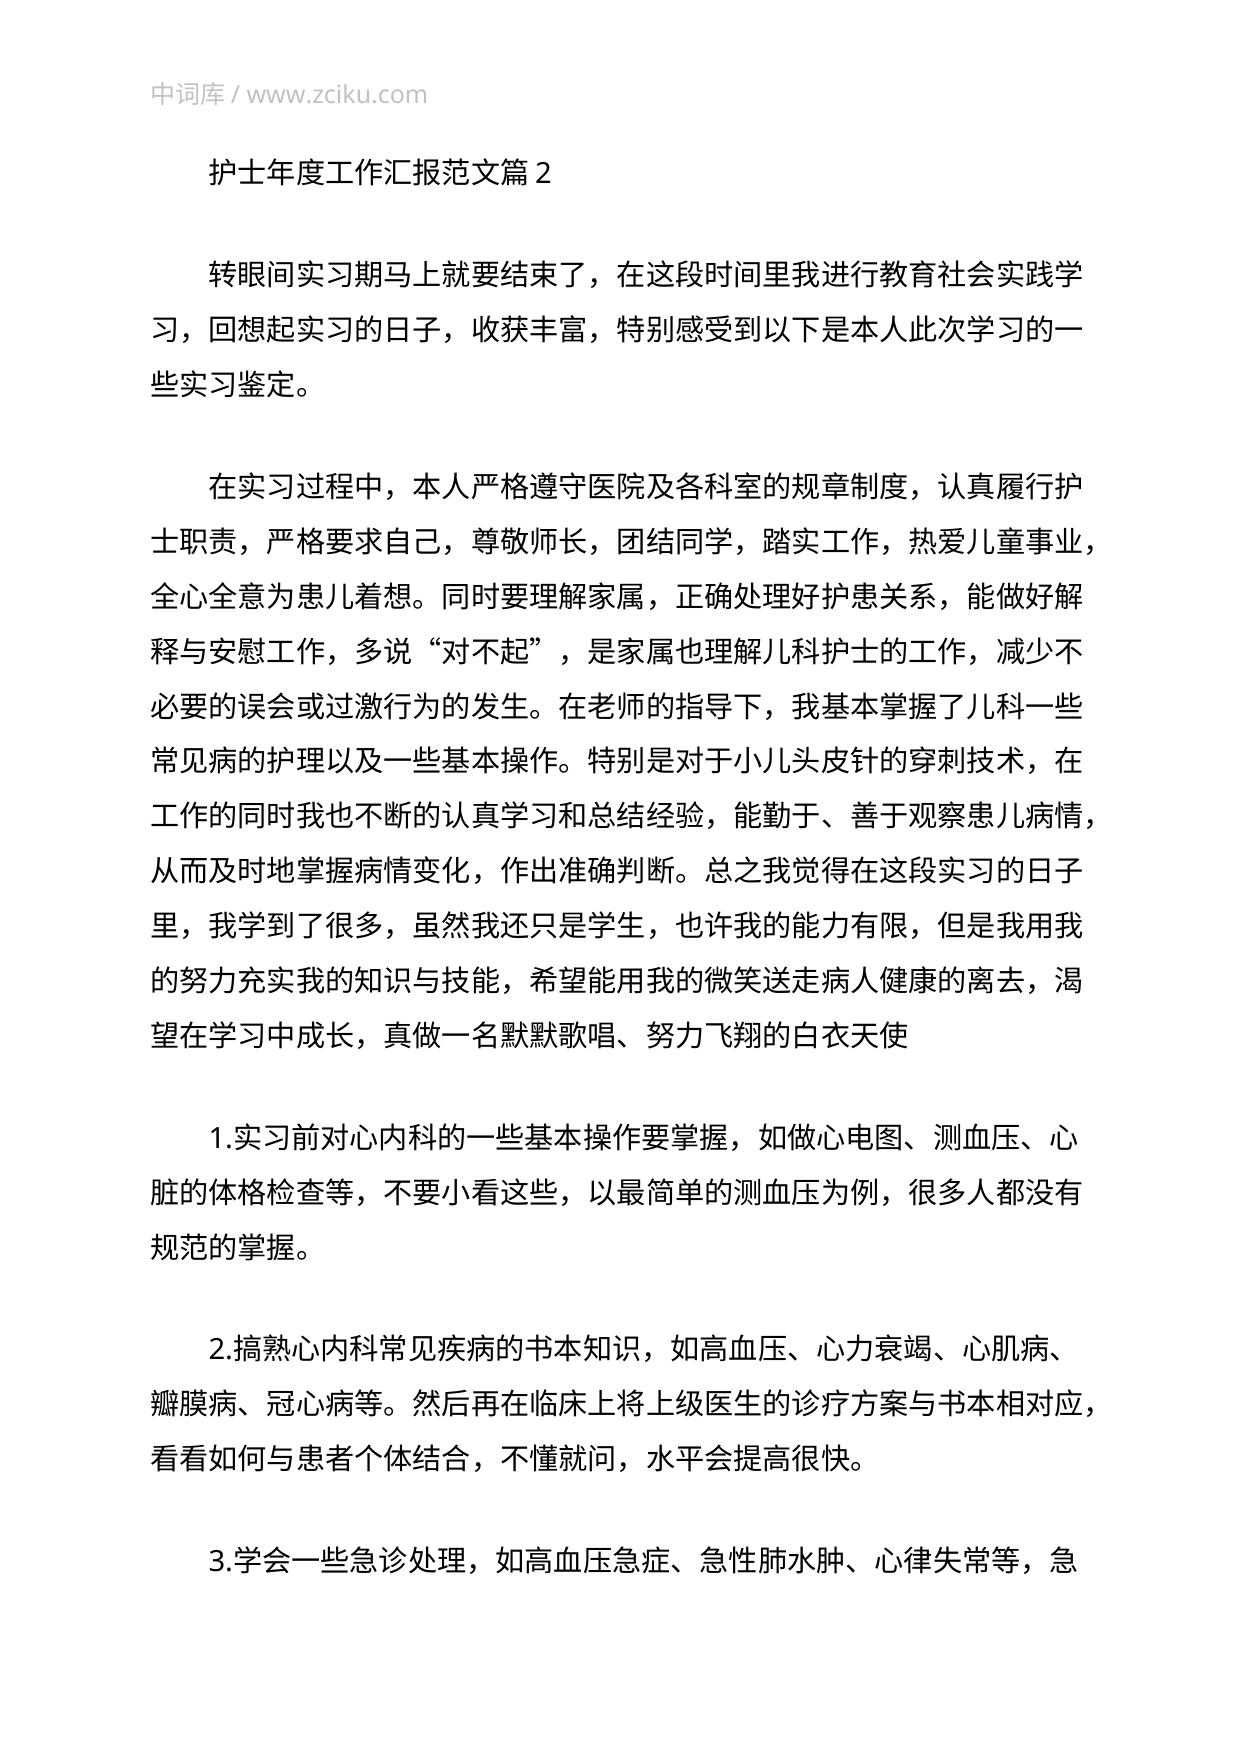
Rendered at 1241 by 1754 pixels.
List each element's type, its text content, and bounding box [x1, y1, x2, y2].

text 2.搞熟心内科常见疾病的书本知识，如高血压、心力衰竭、心肌病、瓣膜病、冠心病等。然后再在临床上将上级医生的诊疗方案与书本相对应，看看如何与患者个体结合，不懂就问，水平会提高很快。 [150, 1326, 1090, 1478]
text 转眼间实习期马上就要结束了，在这段时间里我进行教育社会实践学习，回想起实习的日子，收获丰富，特别感受到以下是本人此次学习的一些实习鉴定。 [150, 252, 1090, 404]
text 在实习过程中，本人严格遵守医院及各科室的规章制度，认真履行护士职责，严格要求自己，尊敬师长，团结同学，踏实工作，热爱儿童事业，全心全意为患儿着想。同时要理解家属，正确处理好护患关系，能做好解释与安慰工作，多说“对不起”，是家属也理解儿科护士的工作，减少不必要的误会或过激行为的发生。在老师的指导下，我基本掌握了儿科一些常见病的护理以及一些基本操作。特别是对于小儿头皮针的穿刺技术，在工作的同时我也不断的认真学习和总结经验，能勤于、善于观察患儿病情，从而及时地掌握病情变化，作出准确判断。总之我觉得在这段实习的日子里，我学到了很多，虽然我还只是学生，也许我的能力有限，但是我用我的努力充实我的知识与技能，希望能用我的微笑送走病人健康的离去，渴望在学习中成长，真做一名默默歌唱、努力飞翔的白衣天使 [150, 463, 1090, 1055]
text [150, 1538, 1090, 1580]
text 1.实习前对心内科的一些基本操作要掌握，如做心电图、测血压、心脏的体格检查等，不要小看这些，以最简单的测血压为例，很多人都没有规范的掌握。 [150, 1114, 1090, 1266]
text 护士年度工作汇报范文篇2 [150, 150, 1090, 192]
